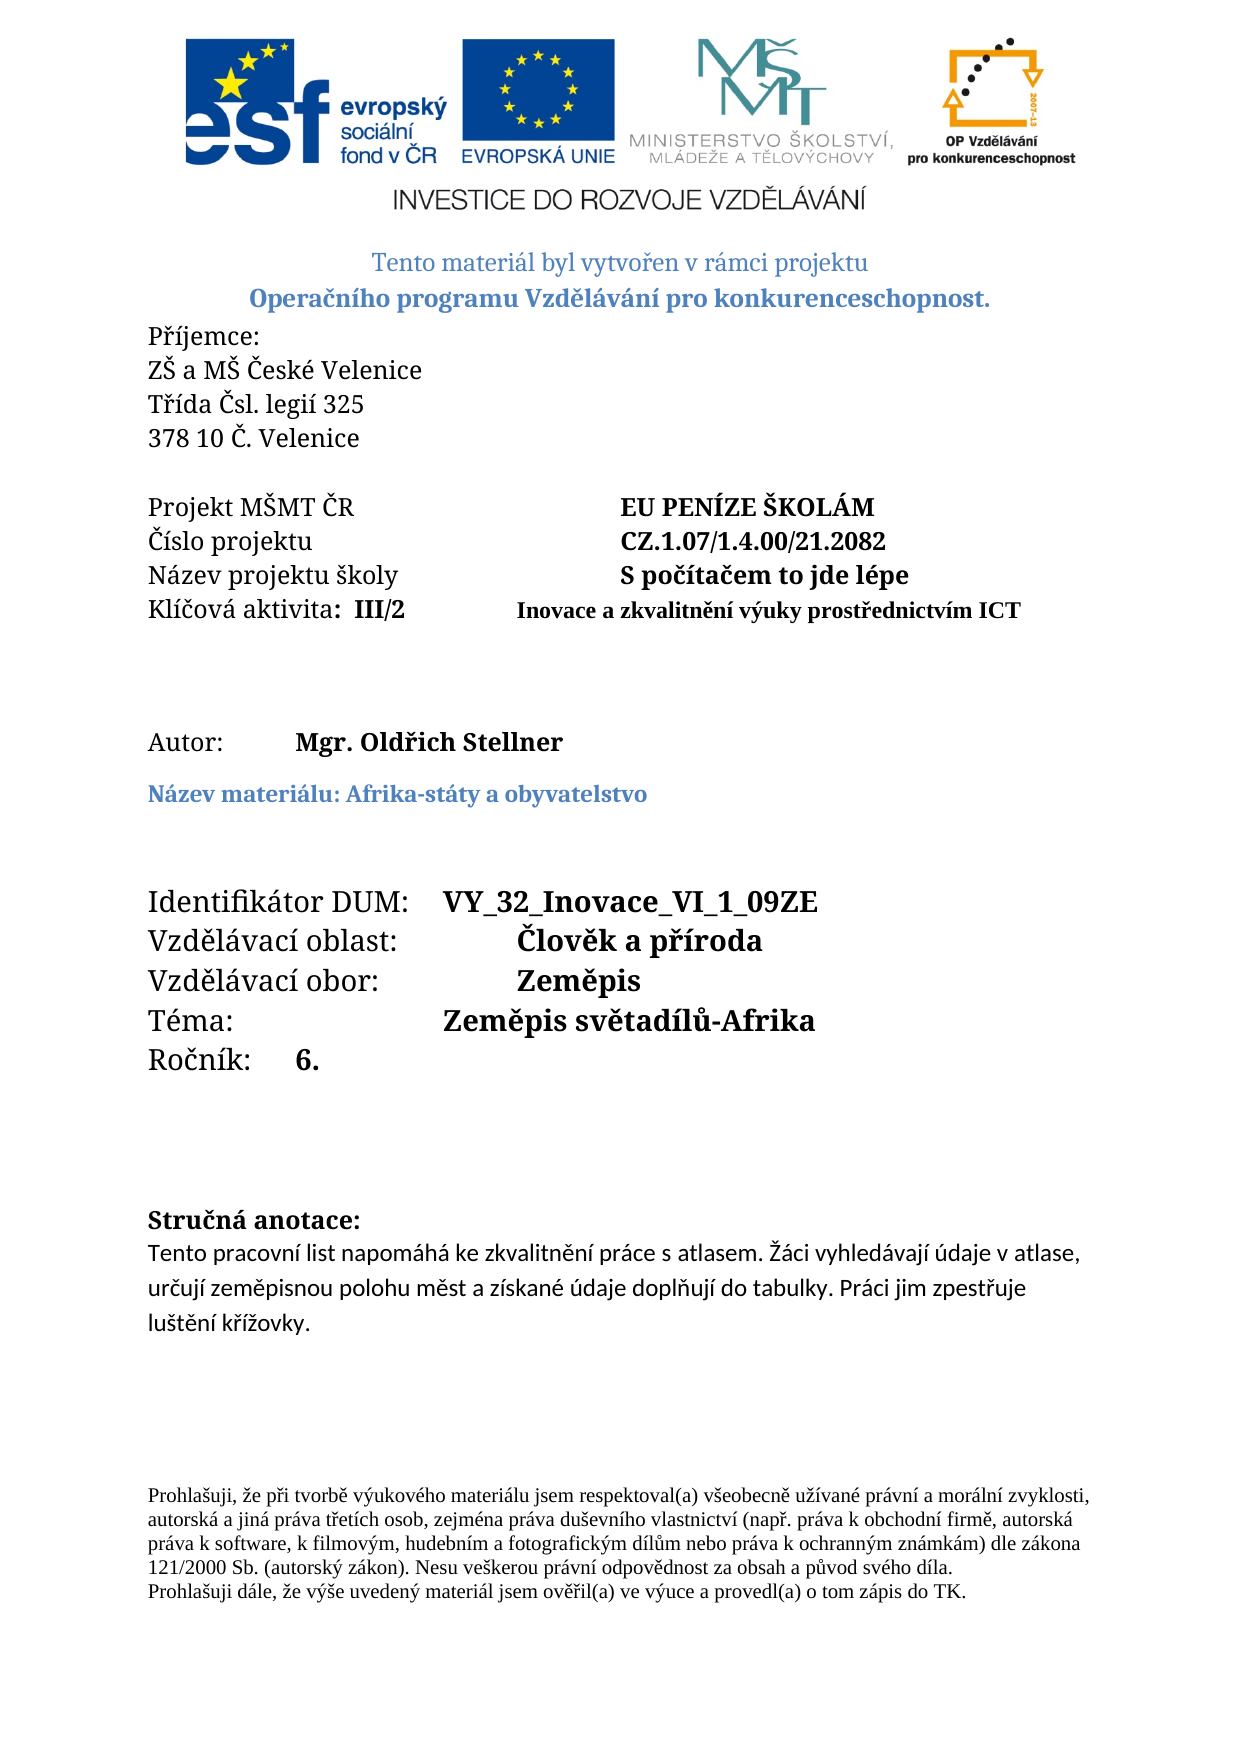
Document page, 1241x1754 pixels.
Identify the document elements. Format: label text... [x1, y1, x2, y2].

text Číslo projektu CZ.1.07/1.4.00/21.2082 [148, 523, 1093, 557]
text Název projektu školy S počítačem to jde lépe [148, 557, 1093, 591]
text Příjemce: [148, 319, 1093, 353]
text Vzdělávací oblast: Člověk a příroda [148, 921, 1093, 960]
text Autor: Mgr. Oldřich Stellner [148, 725, 1093, 759]
text Vzdělávací obor: Zeměpis [148, 960, 1093, 1000]
subtitle Název materiálu: Afrika-státy a obyvatelstvo [148, 780, 1093, 808]
text Identifikátor DUM: VY_32_Inovace_VI_1_09ZE [148, 881, 1093, 921]
text Projekt MŠMT ČR EU PENÍZE ŠKOLÁM [148, 489, 1093, 523]
picture [157, 20, 1104, 227]
subtitle Tento materiál byl vytvořen v rámci projektu [148, 168, 1093, 279]
text Ročník: 6. [148, 1040, 1093, 1079]
text Prohlašuji dále, že výše uvedený materiál jsem ověřil(a) ve výuce a provedl(a) o tom zápis do TK. [148, 1579, 1093, 1603]
text ZŠ a MŠ České Velenice [148, 353, 1093, 387]
text 378 10 Č. Velenice [148, 421, 1093, 455]
text Tento pracovní list napomáhá ke zkvalitnění práce s atlasem. Žáci vyhledávají údaje v atlase, určují zeměpisnou polohu měst a získané údaje doplňují do tabulky. Práci jim zpestřuje luštění křížovky. [148, 1237, 1093, 1337]
text Prohlašuji, že při tvorbě výukového materiálu jsem respektoval(a) všeobecně užívané právní a morální zvyklosti, autorská a jiná práva třetích osob, zejména práva duševního vlastnictví (např. práva k obchodní firmě, autorská práva k software, k filmovým, hudebním a fotografickým dílům nebo práva k ochranným známkám) dle zákona 121/2000 Sb. (autorský zákon). Nesu veškerou právní odpovědnost za obsah a původ svého díla. [148, 1483, 1093, 1579]
text Stručná anotace: [148, 1203, 1093, 1237]
text Klíčová aktivita: III/2 Inovace a zkvalitnění výuky prostřednictvím ICT [148, 591, 1093, 626]
text Téma: Zeměpis světadílů-Afrika [148, 1000, 1093, 1040]
subtitle Operačního programu Vzdělávání pro konkurenceschopnost. [148, 283, 1093, 314]
text Třída Čsl. legií 325 [148, 387, 1093, 421]
